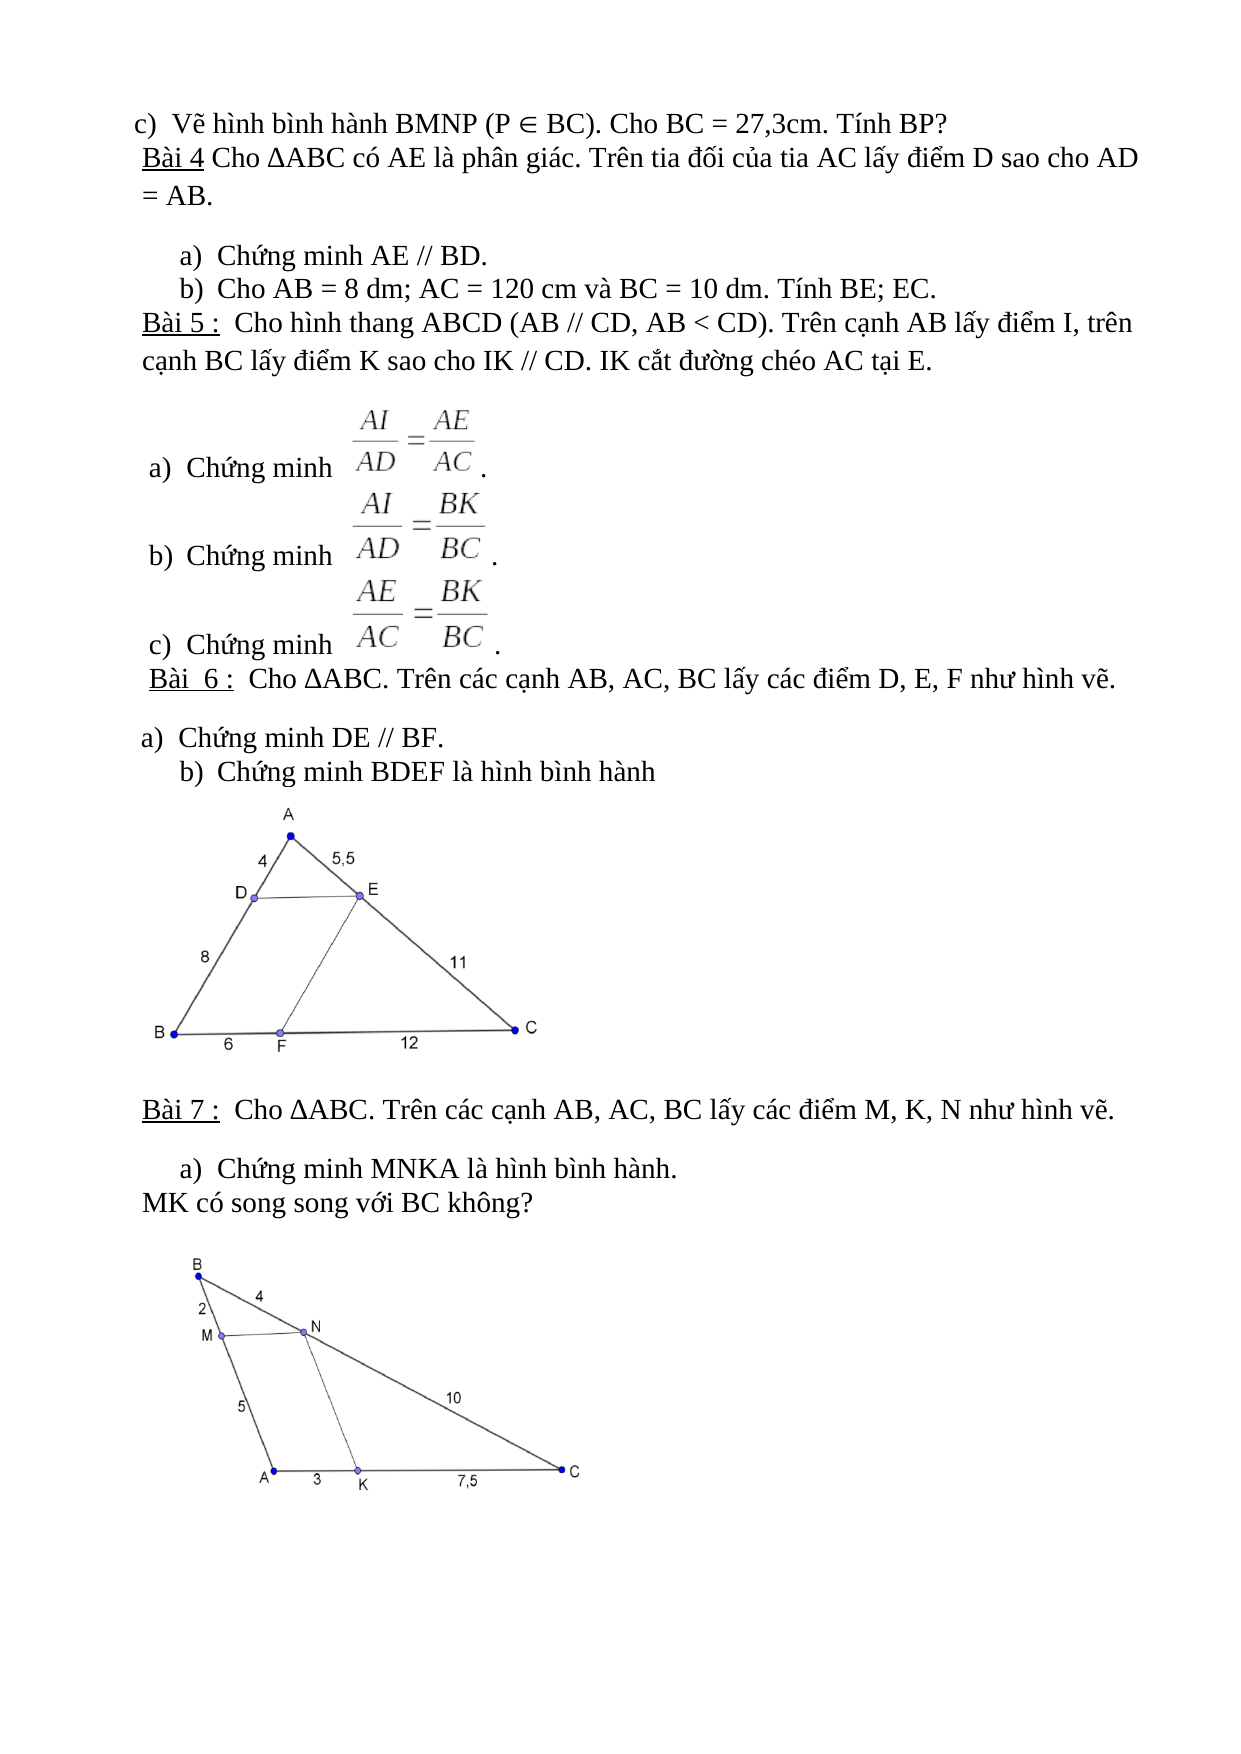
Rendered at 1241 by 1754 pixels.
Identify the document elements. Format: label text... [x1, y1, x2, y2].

list Chứng minh DE // BF. [141, 720, 1152, 754]
list Chứng minh . [149, 403, 1152, 484]
text Bài 5 : Cho hình thang ABCD (AB // CD, AB < CD). Trên cạnh AB lấy điểm I, trên cạnh BC lấy điểm K sao cho IK // CD. IK cắt đường chéo AC tại E. [142, 305, 1152, 377]
list Chứng minh AE // BD. [179, 238, 1152, 271]
text Bài 7 : Cho ∆ABC. Trên các cạnh AB, AC, BC lấy các điểm M, K, N như hình vẽ. [142, 1092, 1152, 1126]
list Chứng minh MNKA là hình bình hành. [179, 1152, 1152, 1185]
list Chứng minh . [149, 572, 1152, 661]
text MK có song song với BC không? [142, 1185, 1152, 1219]
picture [141, 787, 564, 1067]
picture [179, 1244, 596, 1506]
text Bài 6 : Cho ∆ABC. Trên các cạnh AB, AC, BC lấy các điểm D, E, F như hình vẽ. [149, 661, 1152, 694]
list Chứng minh . [149, 484, 1152, 572]
list Cho AB = 8 dm; AC = 120 cm và BC = 10 dm. Tính BE; EC. [179, 271, 1152, 305]
text Bài 4 Cho ∆ABC có AE là phân giác. Trên tia đối của tia AC lấy điểm D sao cho AD = AB. [142, 140, 1152, 212]
list Chứng minh BDEF là hình bình hành [179, 754, 1152, 787]
list Vẽ hình bình hành BMNP (P BC). Cho BC = 27,3cm. Tính BP? [134, 106, 1152, 140]
